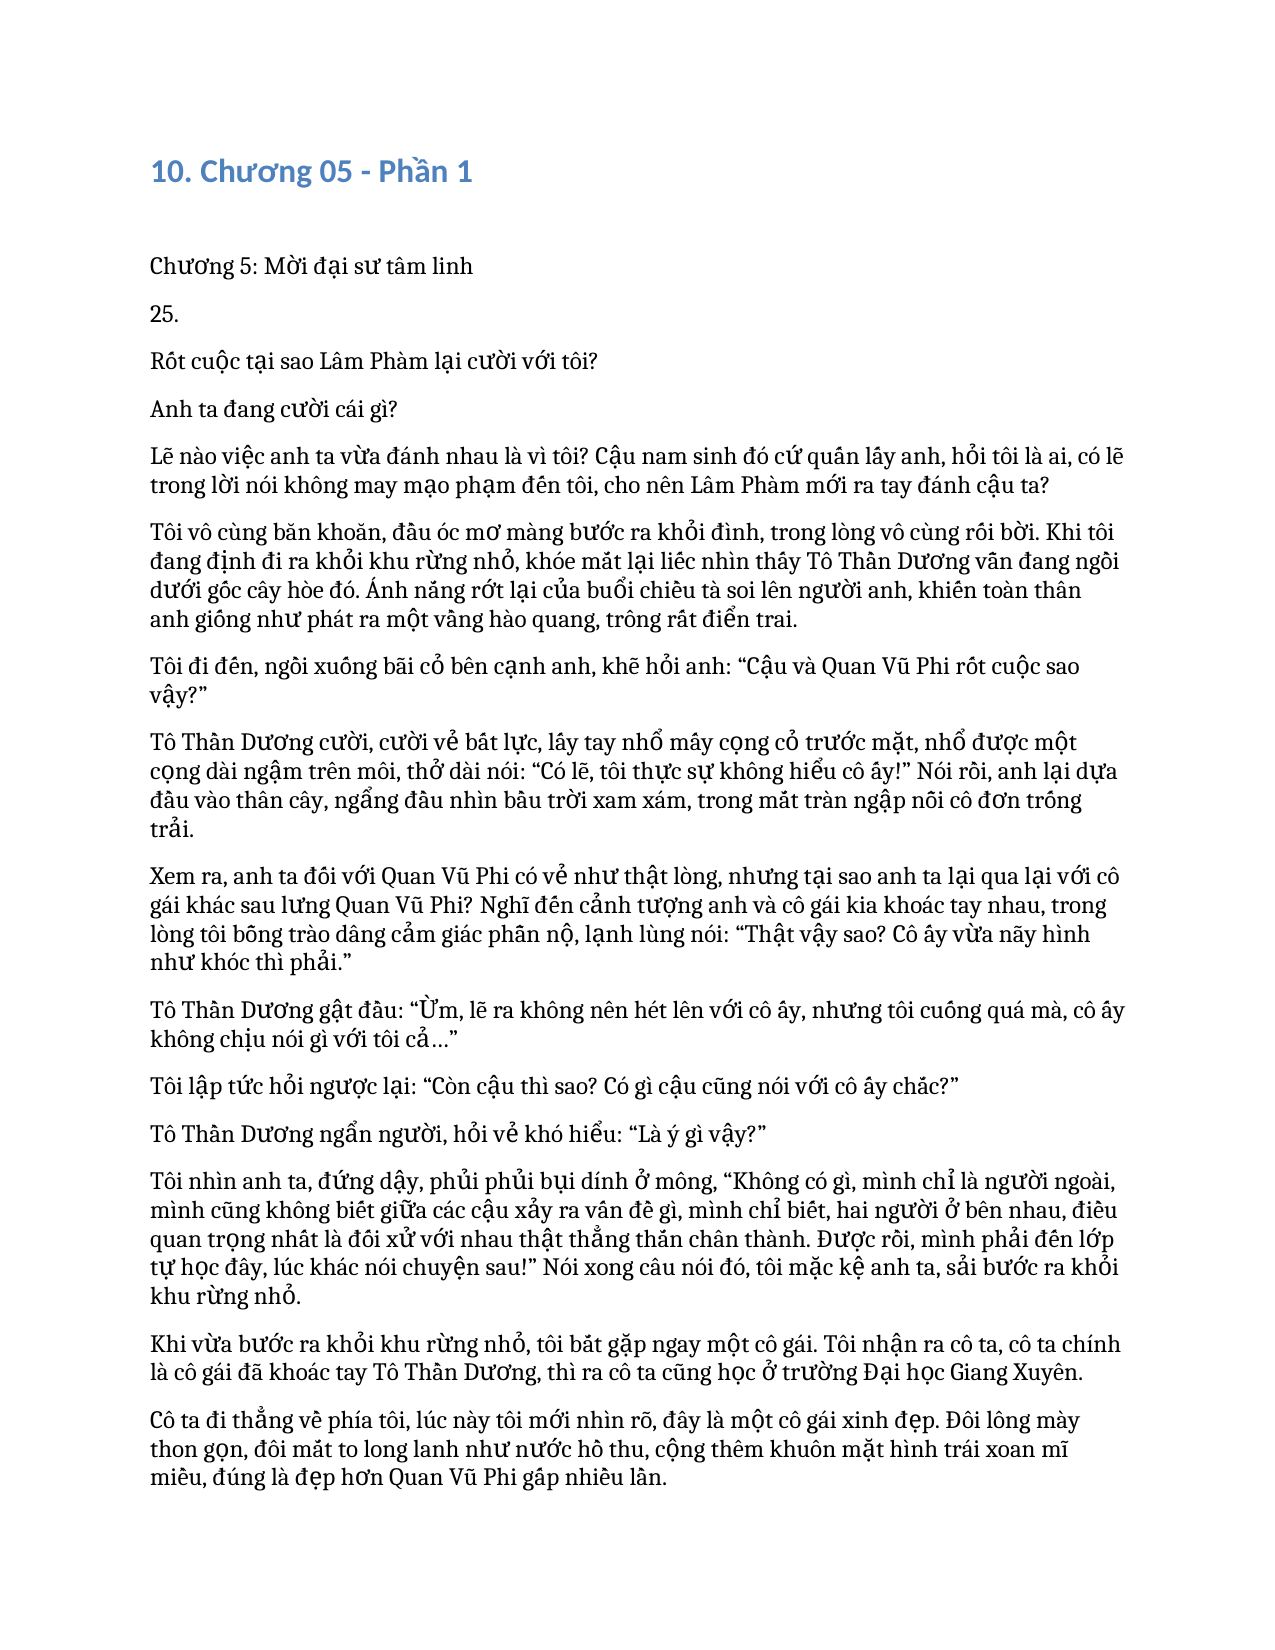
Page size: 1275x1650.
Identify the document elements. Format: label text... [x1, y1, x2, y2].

text Tôi lập tức hỏi ngược lại: “Còn cậu thì sao? Có gì cậu cũng nói với cô ấy chắc?” [150, 1072, 1125, 1101]
text Lẽ nào việc anh ta vừa đánh nhau là vì tôi? Cậu nam sinh đó cứ quấn lấy anh, hỏi tôi là ai, có lẽ trong lời nói không may mạo phạm đến tôi, cho nên Lâm Phàm mới ra tay đánh cậu ta? [150, 442, 1125, 499]
subtitle 10. Chương 05 - Phần 1 [150, 150, 1125, 191]
text Tô Thần Dương gật đầu: “Ừm, lẽ ra không nên hét lên với cô ấy, nhưng tôi cuống quá mà, cô ấy không chịu nói gì với tôi cả…” [150, 996, 1125, 1053]
text Anh ta đang cười cái gì? [150, 394, 1125, 423]
text Chương 5: Mời đại sư tâm linh [150, 194, 1125, 281]
text Tô Thần Dương cười, cười vẻ bất lực, lấy tay nhổ mấy cọng cỏ trước mặt, nhổ được một cọng dài ngậm trên môi, thở dài nói: “Có lẽ, tôi thực sự không hiểu cô ấy!” Nói rồi, anh lại dựa đầu vào thân cây, ngẩng đầu nhìn bầu trời xam xám, trong mắt tràn ngập nỗi cô đơn trống trải. [150, 728, 1125, 843]
text Xem ra, anh ta đối với Quan Vũ Phi có vẻ như thật lòng, nhưng tại sao anh ta lại qua lại với cô gái khác sau lưng Quan Vũ Phi? Nghĩ đến cảnh tượng anh và cô gái kia khoác tay nhau, trong lòng tôi bỗng trào dâng cảm giác phẫn nộ, lạnh lùng nói: “Thật vậy sao? Cô ấy vừa nãy hình như khóc thì phải.” [150, 862, 1125, 977]
text Tôi đi đến, ngồi xuống bãi cỏ bên cạnh anh, khẽ hỏi anh: “Cậu và Quan Vũ Phi rốt cuộc sao vậy?” [150, 652, 1125, 709]
text Rốt cuộc tại sao Lâm Phàm lại cười với tôi? [150, 347, 1125, 376]
text 25. [150, 299, 1125, 328]
text Khi vừa bước ra khỏi khu rừng nhỏ, tôi bắt gặp ngay một cô gái. Tôi nhận ra cô ta, cô ta chính là cô gái đã khoác tay Tô Thần Dương, thì ra cô ta cũng học ở trường Đại học Giang Xuyên. [150, 1329, 1125, 1387]
text Tôi vô cùng băn khoăn, đầu óc mơ màng bước ra khỏi đình, trong lòng vô cùng rối bời. Khi tôi đang định đi ra khỏi khu rừng nhỏ, khóe mắt lại liếc nhìn thấy Tô Thần Dương vẫn đang ngồi dưới gốc cây hòe đó. Ánh nắng rớt lại của buổi chiều tà soi lên người anh, khiến toàn thân anh giống như phát ra một vầng hào quang, trông rất điển trai. [150, 518, 1125, 633]
text Tô Thần Dương ngẩn người, hỏi vẻ khó hiểu: “Là ý gì vậy?” [150, 1119, 1125, 1148]
text Cô ta đi thẳng về phía tôi, lúc này tôi mới nhìn rõ, đây là một cô gái xinh đẹp. Đôi lông mày thon gọn, đôi mắt to long lanh như nước hồ thu, cộng thêm khuôn mặt hình trái xoan mĩ miều, đúng là đẹp hơn Quan Vũ Phi gấp nhiều lần. [150, 1406, 1125, 1492]
text Tôi nhìn anh ta, đứng dậy, phủi phủi bụi dính ở mông, “Không có gì, mình chỉ là người ngoài, mình cũng không biết giữa các cậu xảy ra vấn đề gì, mình chỉ biết, hai người ở bên nhau, điều quan trọng nhất là đối xử với nhau thật thẳng thắn chân thành. Được rồi, mình phải đến lớp tự học đây, lúc khác nói chuyện sau!” Nói xong câu nói đó, tôi mặc kệ anh ta, sải bước ra khỏi khu rừng nhỏ. [150, 1167, 1125, 1311]
